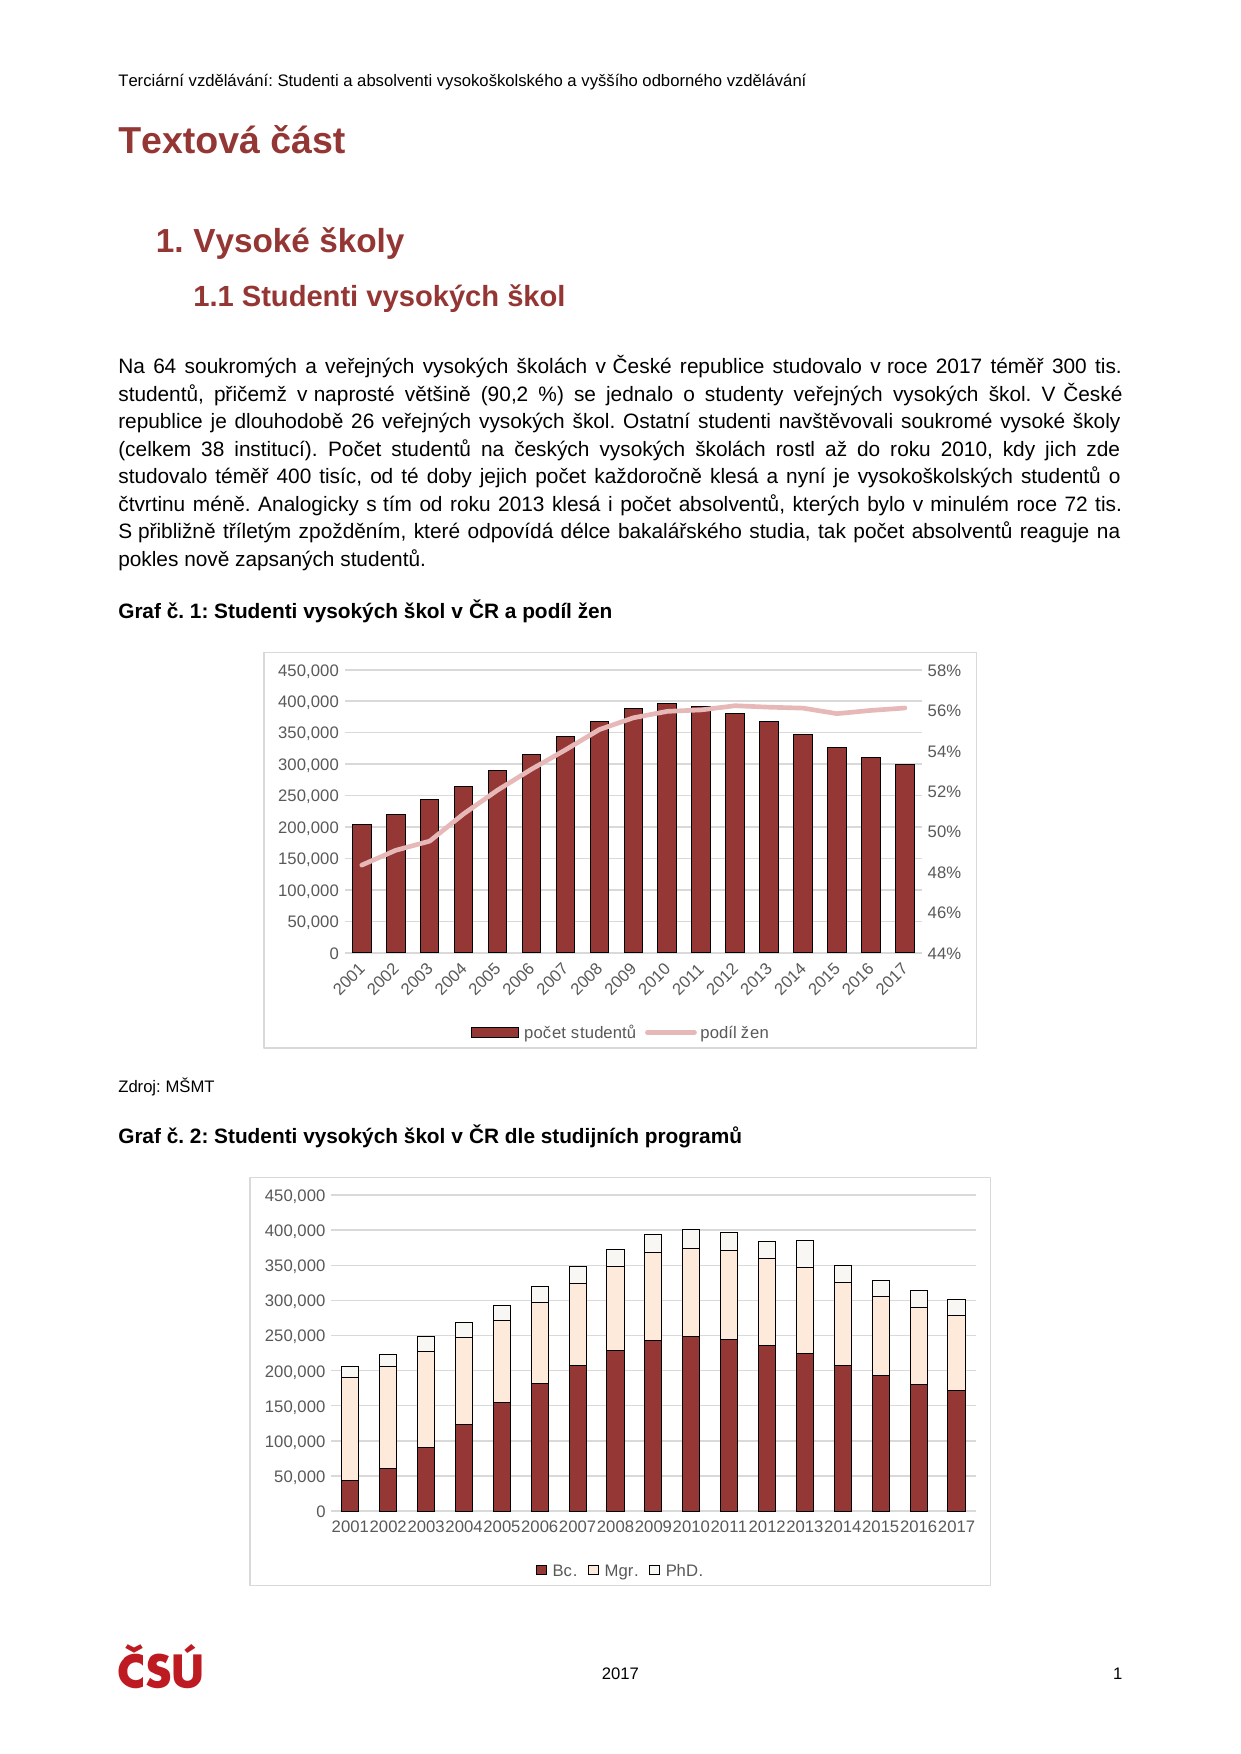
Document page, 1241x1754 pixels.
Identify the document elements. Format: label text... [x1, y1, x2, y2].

text Textová část [118, 118, 1122, 161]
text Graf č. 1: Studenti vysokých škol v ČR a podíl žen [118, 599, 1122, 623]
text Zdroj: MŠMT [118, 1077, 1122, 1096]
text Na 64 soukromých a veřejných vysokých školách v České republice studovalo v roce 2017 téměř 300 tis. studentů, přičemž v naprosté většině (90,2 %) se jednalo o studenty veřejných vysokých škol. V České republice je dlouhodobě 26 veřejných vysokých škol. Ostatní studenti navštěvovali soukromé vysoké školy (celkem 38 institucí). Počet studentů na českých vysokých školách rostl až do roku 2010, kdy jich zde studovalo téměř 400 tisíc, od té doby jejich počet každoročně klesá a nyní je vysokoškolských studentů o čtvrtinu méně. Analogicky s tím od roku 2013 klesá i počet absolventů, kterých bylo v minulém roce 72 tis. S přibližně tříletým zpožděním, které odpovídá délce bakalářského studia, tak počet absolventů reaguje na pokles nově zapsaných studentů. [118, 354, 1122, 571]
list 1.1 Studenti vysokých škol [193, 279, 1122, 313]
list Vysoké školy [156, 221, 1122, 260]
picture [118, 1643, 202, 1689]
text Graf č. 2: Studenti vysokých škol v ČR dle studijních programů [118, 1124, 1122, 1148]
